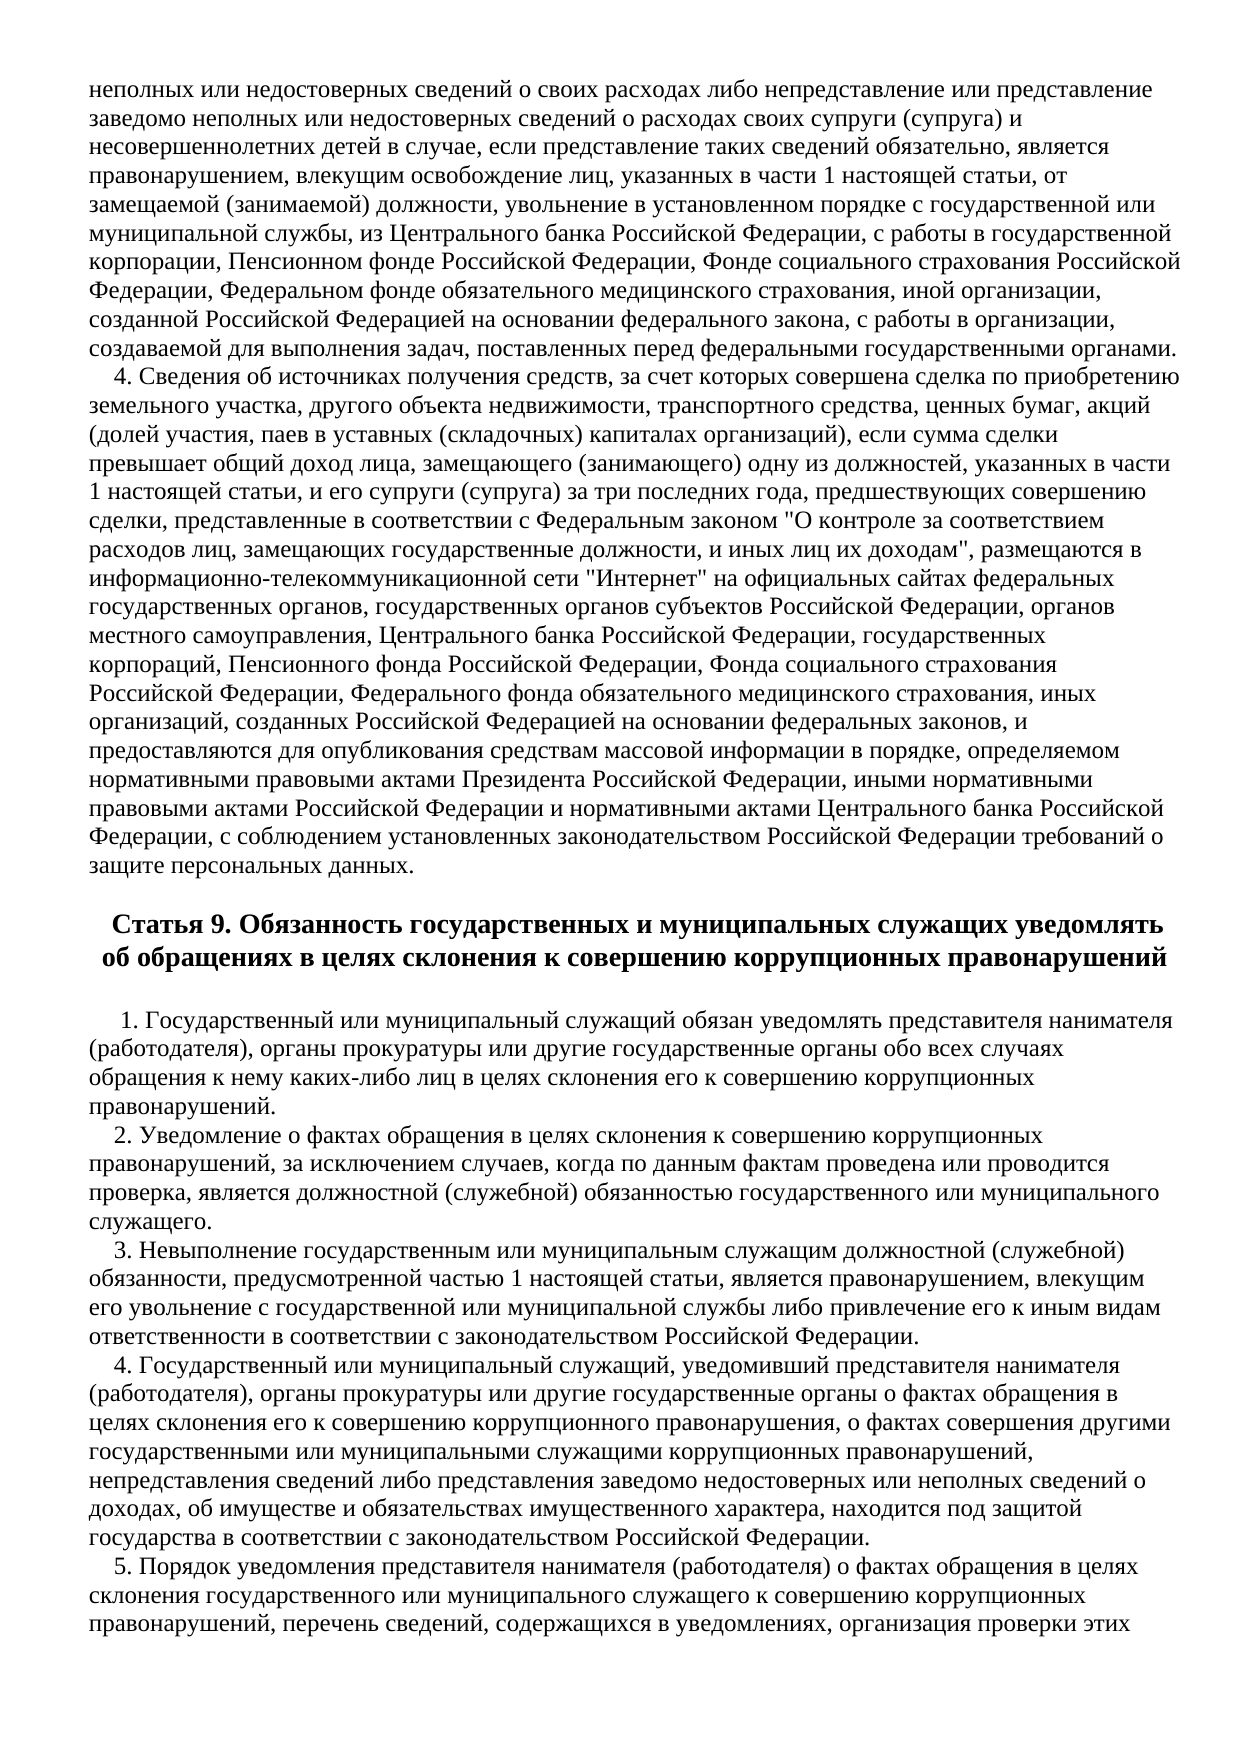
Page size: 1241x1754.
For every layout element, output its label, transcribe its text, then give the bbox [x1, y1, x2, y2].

text Статья 9. Обязанность государственных и муниципальных служащих уведомлять об обращениях в целях склонения к совершению коррупционных правонарушений [89, 879, 1181, 972]
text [89, 74, 1181, 879]
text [89, 1005, 1181, 1637]
